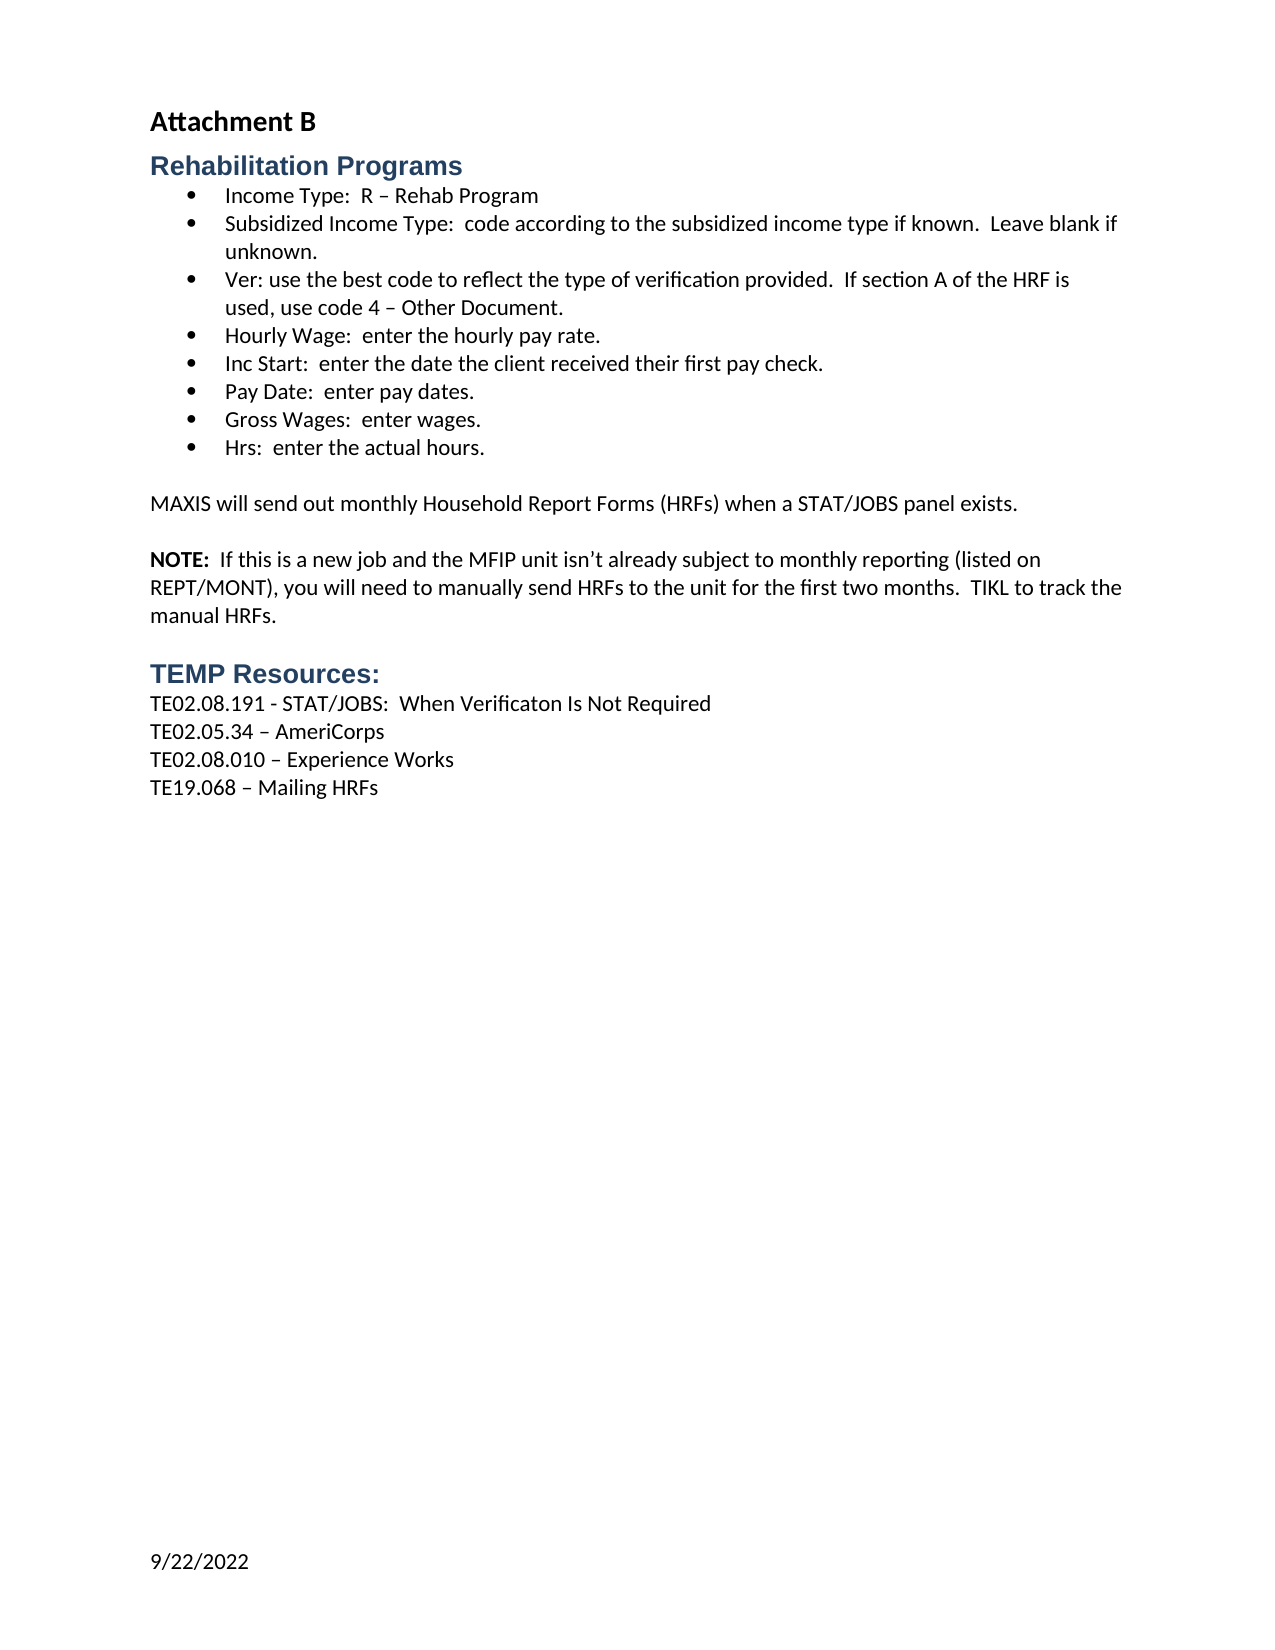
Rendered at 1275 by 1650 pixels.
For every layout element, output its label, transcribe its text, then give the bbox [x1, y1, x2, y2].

text NOTE: If this is a new job and the MFIP unit isn’t already subject to monthly reporting (listed on REPT/MONT), you will need to manually send HRFs to the unit for the first two months. TIKL to track the manual HRFs. [150, 546, 1125, 629]
text TE02.08.010 – Experience Works [150, 745, 1125, 773]
list Gross Wages: enter wages. [187, 405, 1125, 433]
subtitle TEMP Resources: [150, 658, 1125, 689]
list Income Type: R – Rehab Program [187, 181, 1125, 209]
text TE02.08.191 - STAT/JOBS: When Verificaton Is Not Required [150, 689, 1125, 717]
text TE19.068 – Mailing HRFs [150, 773, 1125, 801]
subtitle Rehabilitation Programs [150, 150, 1125, 181]
list Subsidized Income Type: code according to the subsidized income type if known. Leave blank if unknown. [187, 209, 1125, 265]
list Pay Date: enter pay dates. [187, 377, 1125, 405]
list Inc Start: enter the date the client received their first pay check. [187, 349, 1125, 377]
list Hrs: enter the actual hours. [187, 433, 1125, 461]
text MAXIS will send out monthly Household Report Forms (HRFs) when a STAT/JOBS panel exists. [150, 489, 1125, 517]
text TE02.05.34 – AmeriCorps [150, 717, 1125, 745]
list Ver: use the best code to reflect the type of verification provided. If section A of the HRF is used, use code 4 – Other Document. [187, 265, 1125, 321]
list Hourly Wage: enter the hourly pay rate. [187, 321, 1125, 349]
